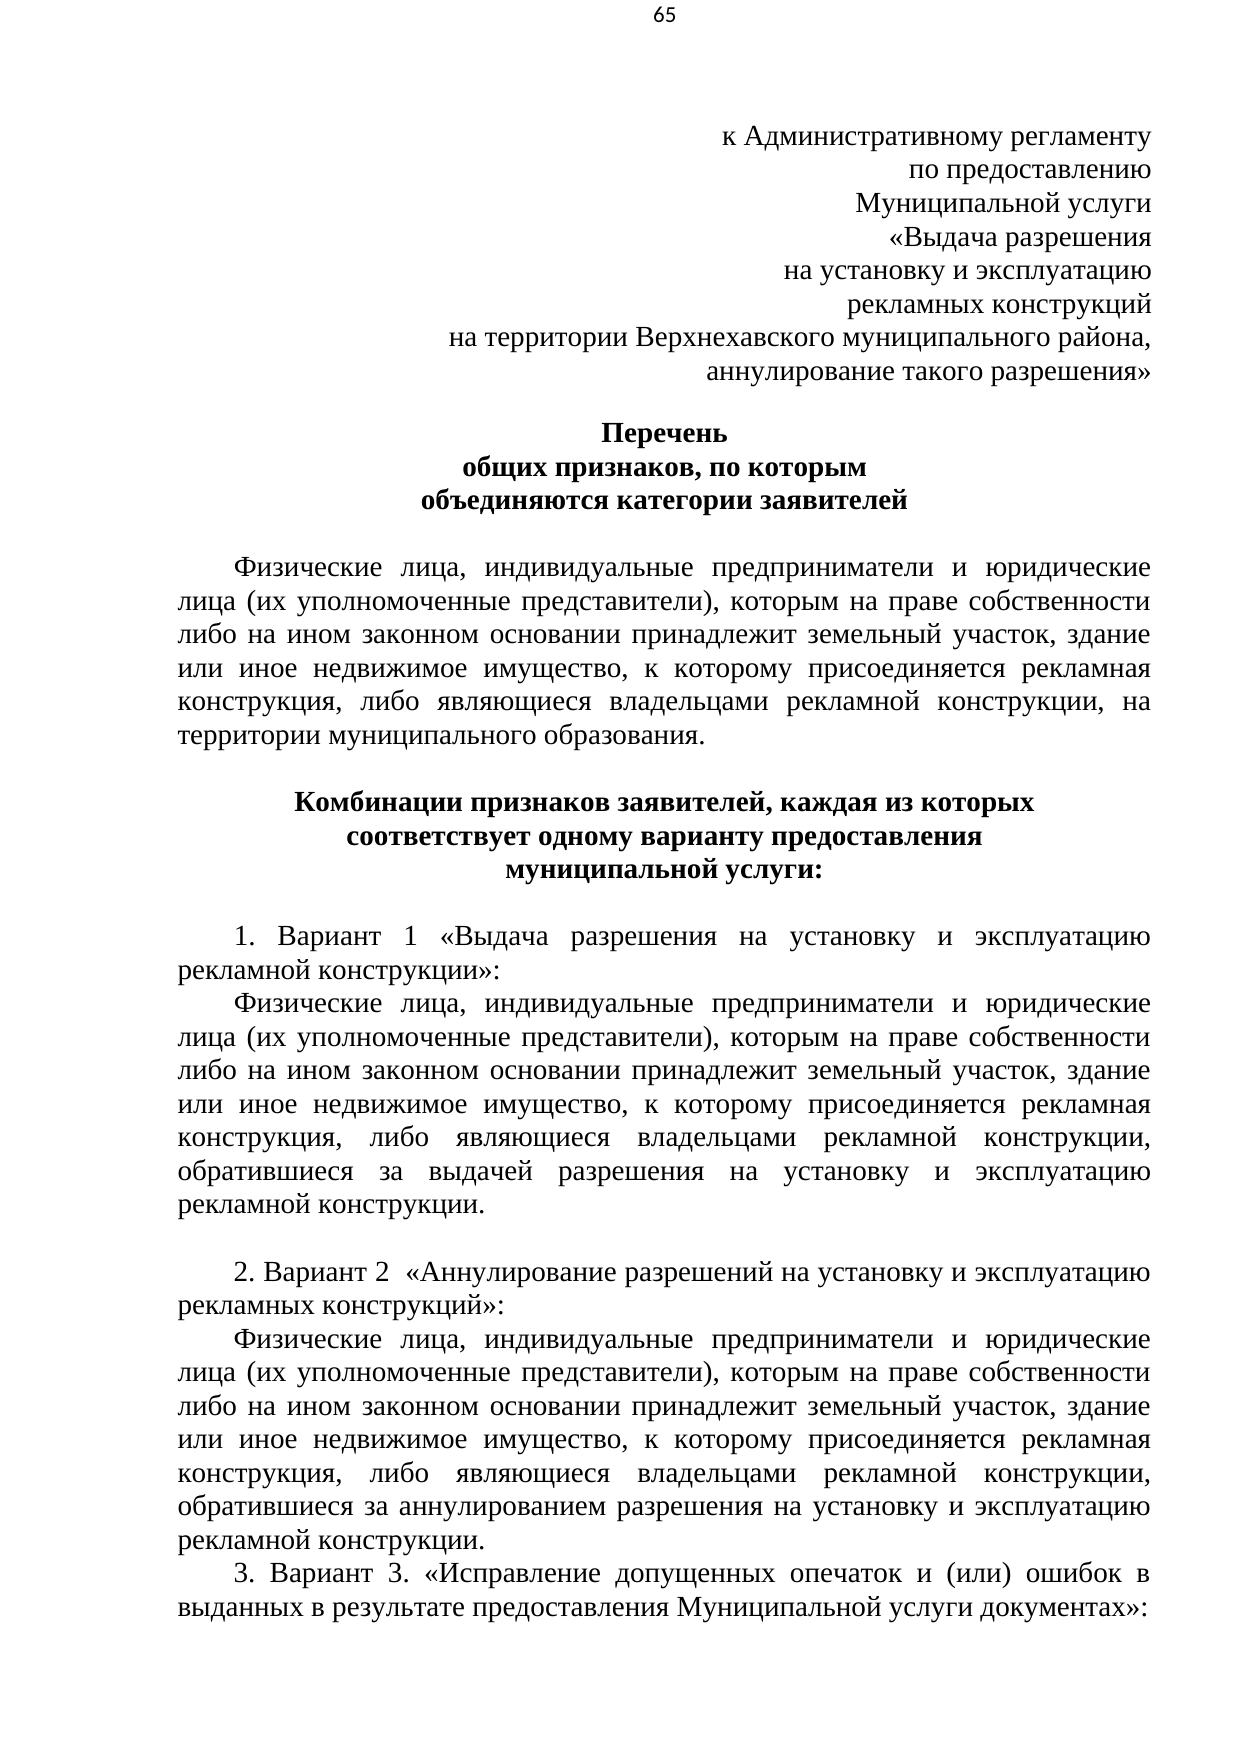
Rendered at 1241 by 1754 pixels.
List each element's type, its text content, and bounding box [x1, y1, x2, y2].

text рекламных конструкций [177, 286, 1152, 319]
text по предоставлению [177, 152, 1152, 185]
text соответствует одному варианту предоставления [177, 818, 1152, 851]
text общих признаков, по которым [177, 449, 1152, 482]
text объединяются категории заявителей [177, 482, 1152, 516]
text муниципальной услуги: [177, 851, 1152, 885]
text 3. Вариант 3. «Исправление допущенных опечаток и (или) ошибок в выданных в результате предоставления Муниципальной услуги документах»: [177, 1556, 1152, 1623]
text на установку и эксплуатацию [177, 252, 1152, 286]
text «Выдача разрешения [177, 219, 1152, 252]
text 2. Вариант 2 «Аннулирование разрешений на установку и эксплуатацию рекламных конструкций»: [177, 1254, 1152, 1321]
text Комбинации признаков заявителей, каждая из которых [177, 784, 1152, 818]
text 1. Вариант 1 «Выдача разрешения на установку и эксплуатацию рекламной конструкции»: [177, 918, 1152, 985]
text Перечень [177, 415, 1152, 449]
text к Административному регламенту [177, 118, 1152, 152]
text Физические лица, индивидуальные предприниматели и юридические лица (их уполномоченные представители), которым на праве собственности либо на ином законном основании принадлежит земельный участок, здание или иное недвижимое имущество, к которому присоединяется рекламная конструкция, либо являющиеся владельцами рекламной конструкции, обратившиеся за аннулированием разрешения на установку и эксплуатацию рекламной конструкции. [177, 1321, 1152, 1556]
text на территории Верхнехавского муниципального района, [177, 319, 1152, 353]
text Физические лица, индивидуальные предприниматели и юридические лица (их уполномоченные представители), которым на праве собственности либо на ином законном основании принадлежит земельный участок, здание или иное недвижимое имущество, к которому присоединяется рекламная конструкция, либо являющиеся владельцами рекламной конструкции, на территории муниципального образования. [177, 549, 1152, 751]
text Физические лица, индивидуальные предприниматели и юридические лица (их уполномоченные представители), которым на праве собственности либо на ином законном основании принадлежит земельный участок, здание или иное недвижимое имущество, к которому присоединяется рекламная конструкция, либо являющиеся владельцами рекламной конструкции, обратившиеся за выдачей разрешения на установку и эксплуатацию рекламной конструкции. [177, 985, 1152, 1220]
text аннулирование такого разрешения» [177, 353, 1152, 386]
text Муниципальной услуги [177, 185, 1152, 219]
